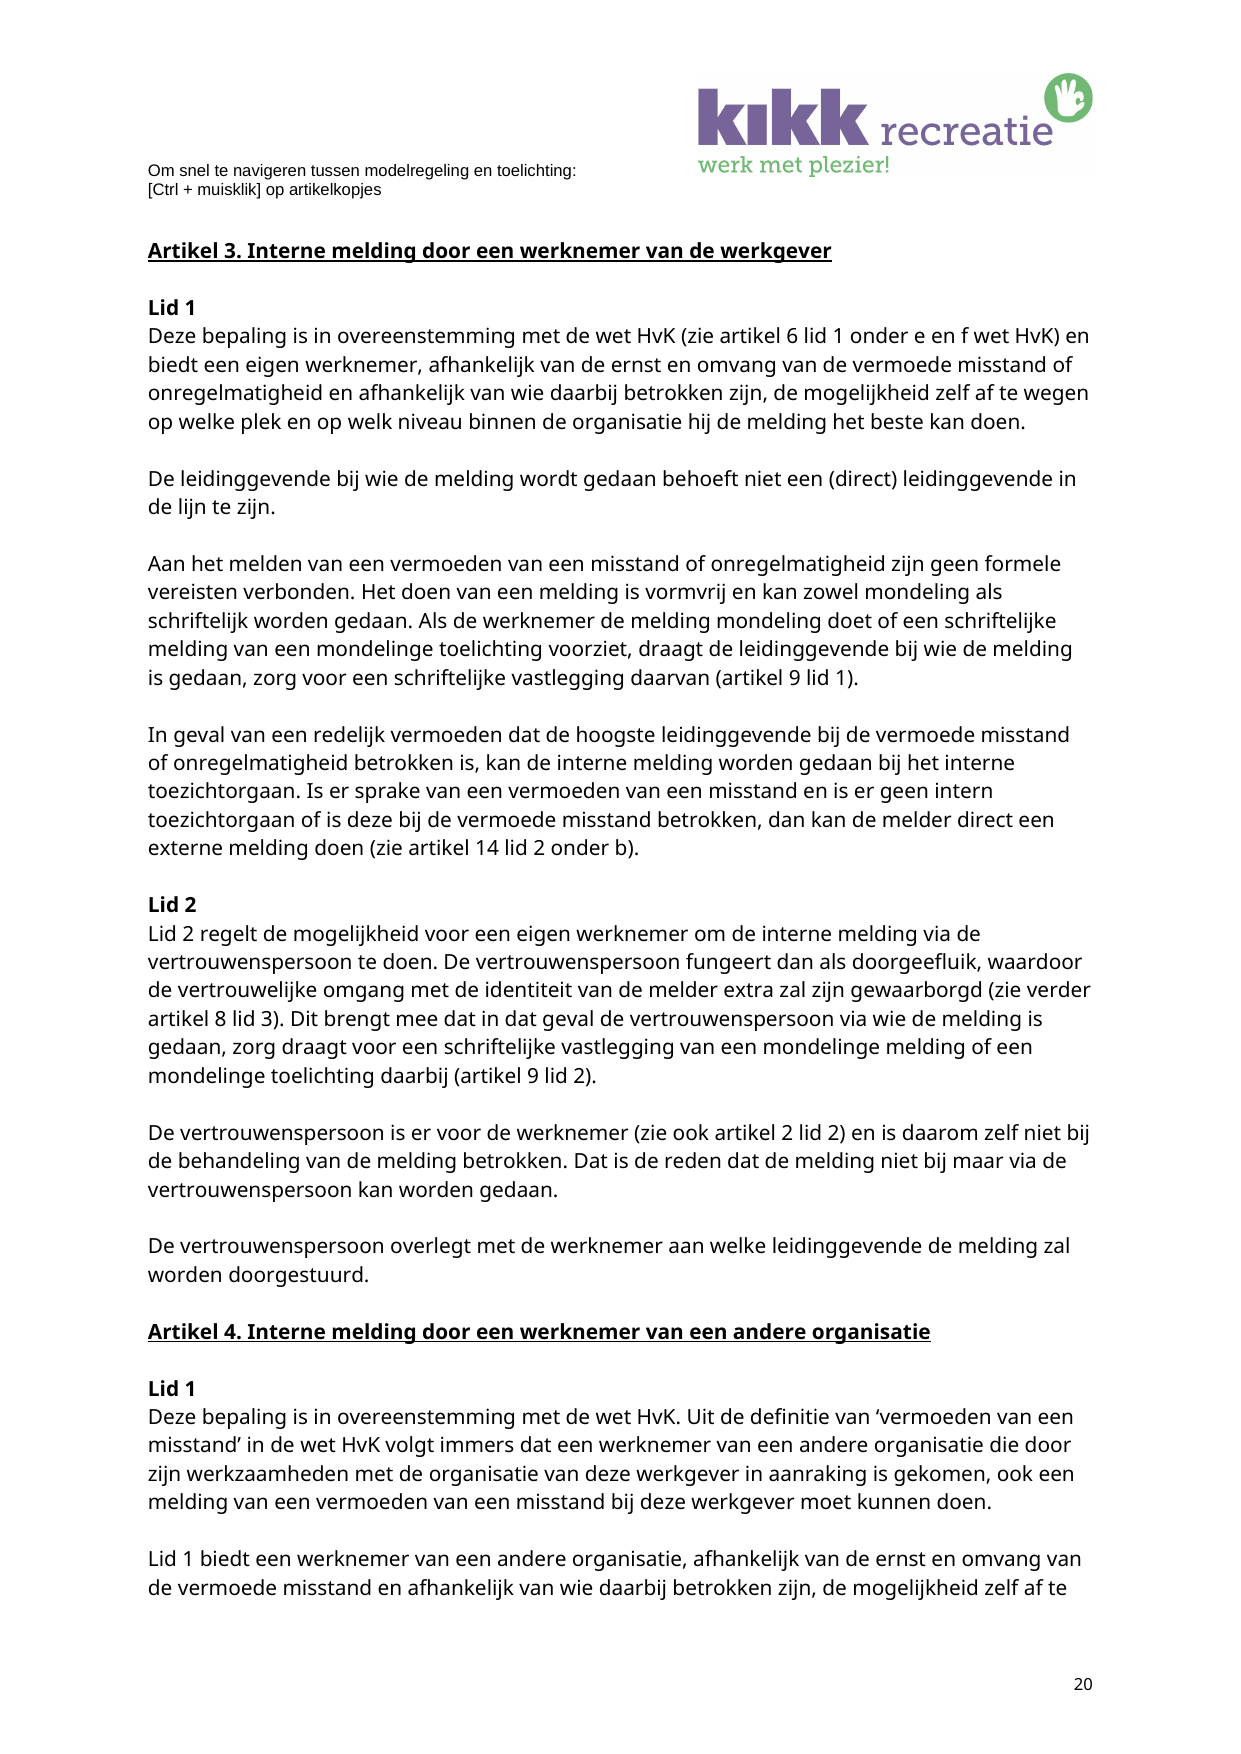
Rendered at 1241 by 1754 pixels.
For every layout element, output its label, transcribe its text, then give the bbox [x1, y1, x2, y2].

text Lid 1 [148, 1374, 1092, 1402]
text De vertrouwenspersoon overlegt met de werknemer aan welke leidinggevende de melding zal worden doorgestuurd. [148, 1232, 1092, 1288]
text De leidinggevende bij wie de melding wordt gedaan behoeft niet een (direct) leidinggevende in de lijn te zijn. [148, 464, 1092, 521]
text De vertrouwenspersoon is er voor de werknemer (zie ook artikel 2 lid 2) en is daarom zelf niet bij de behandeling van de melding betrokken. Dat is de reden dat de melding niet bij maar via de vertrouwenspersoon kan worden gedaan. [148, 1118, 1092, 1203]
picture [698, 73, 1093, 177]
text Lid 2 [148, 890, 1092, 919]
subtitle Artikel 3. Interne melding door een werknemer van de werkgever [148, 236, 1092, 265]
text In geval van een redelijk vermoeden dat de hoogste leidinggevende bij de vermoede misstand of onregelmatigheid betrokken is, kan de interne melding worden gedaan bij het interne toezichtorgaan. Is er sprake van een vermoeden van een misstand en is er geen intern toezichtorgaan of is deze bij de vermoede misstand betrokken, dan kan de melder direct een externe melding doen (zie artikel 14 lid 2 onder b). [148, 720, 1092, 862]
text Lid 1 [148, 293, 1092, 322]
text Deze bepaling is in overeenstemming met de wet HvK. Uit de definitie van ‘vermoeden van een misstand’ in de wet HvK volgt immers dat een werknemer van een andere organisatie die door zijn werkzaamheden met de organisatie van deze werkgever in aanraking is gekomen, ook een melding van een vermoeden van een misstand bij deze werkgever moet kunnen doen. [148, 1402, 1092, 1516]
text Deze bepaling is in overeenstemming met de wet HvK (zie artikel 6 lid 1 onder e en f wet HvK) en biedt een eigen werknemer, afhankelijk van de ernst en omvang van de vermoede misstand of onregelmatigheid en afhankelijk van wie daarbij betrokken zijn, de mogelijkheid zelf af te wegen op welke plek en op welk niveau binnen de organisatie hij de melding het beste kan doen. [148, 322, 1092, 435]
text Lid 2 regelt de mogelijkheid voor een eigen werknemer om de interne melding via de vertrouwenspersoon te doen. De vertrouwenspersoon fungeert dan als doorgeefluik, waardoor de vertrouwelijke omgang met de identiteit van de melder extra zal zijn gewaarborgd (zie verder artikel 8 lid 3). Dit brengt mee dat in dat geval de vertrouwenspersoon via wie de melding is gedaan, zorg draagt voor een schriftelijke vastlegging van een mondelinge melding of een mondelinge toelichting daarbij (artikel 9 lid 2). [148, 919, 1092, 1089]
text Aan het melden van een vermoeden van een misstand of onregelmatigheid zijn geen formele vereisten verbonden. Het doen van een melding is vormvrij en kan zowel mondeling als schriftelijk worden gedaan. Als de werknemer de melding mondeling doet of een schriftelijke melding van een mondelinge toelichting voorziet, draagt de leidinggevende bij wie de melding is gedaan, zorg voor een schriftelijke vastlegging daarvan (artikel 9 lid 1). [148, 549, 1092, 691]
subtitle Artikel 4. Interne melding door een werknemer van een andere organisatie [148, 1317, 1092, 1345]
